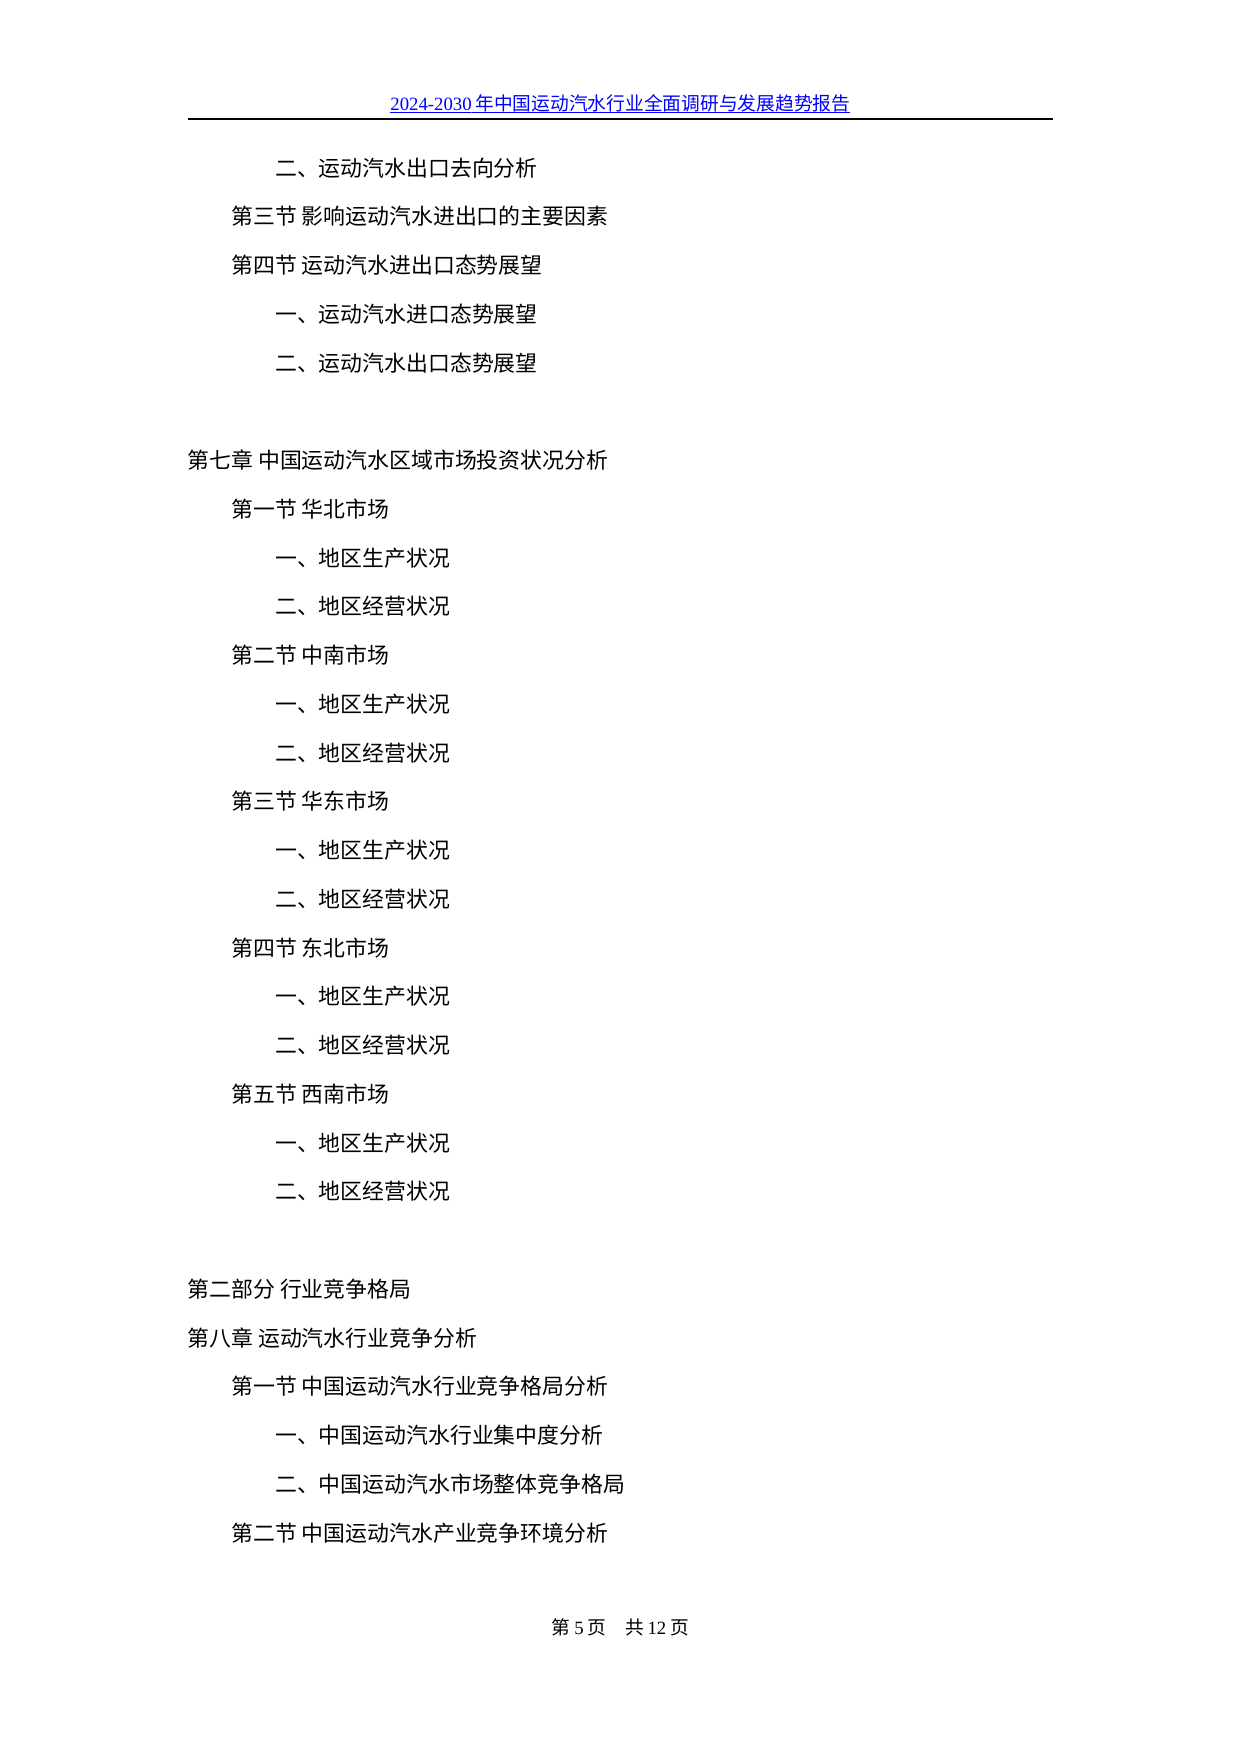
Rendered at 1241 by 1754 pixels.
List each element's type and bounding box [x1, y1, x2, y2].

text [187, 150, 1053, 1548]
